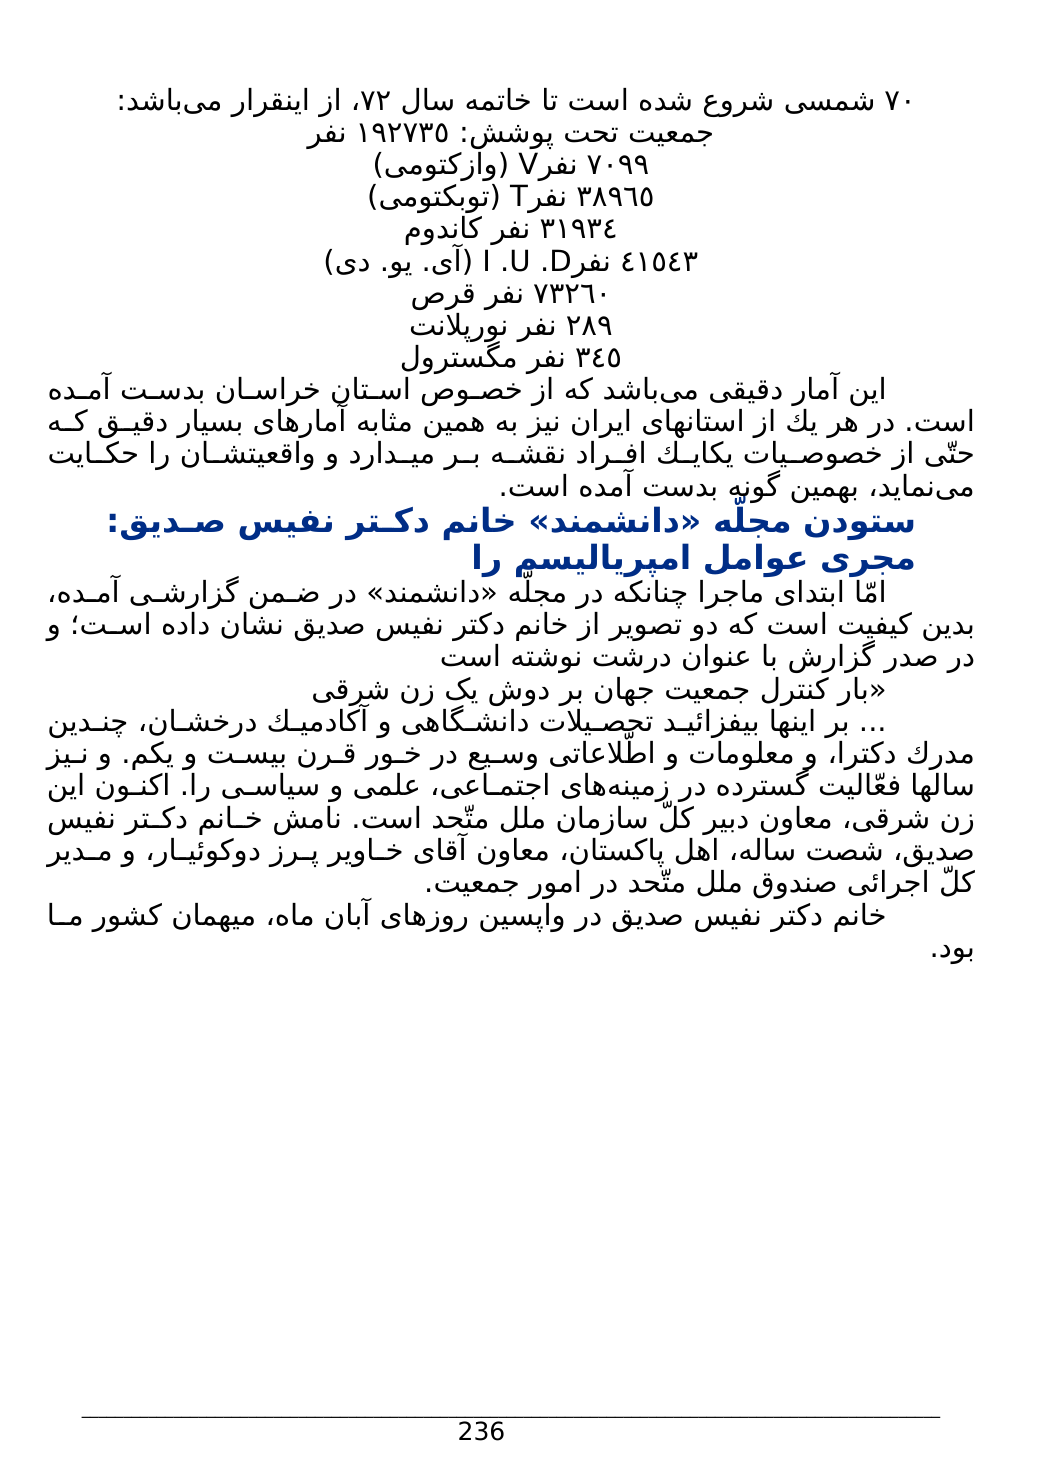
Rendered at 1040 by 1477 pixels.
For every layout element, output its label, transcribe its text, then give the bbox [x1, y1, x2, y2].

text ٢٨٩ نفر نورپلانت‌ [47, 310, 975, 342]
text امّا ابتداى ماجرا چنانكه در مجلّه «دانشمند» در ضمن گزارشى آمده، بدین كیفیت است كه دو تصویر از خانم دكتر نفیس صدیق‌ نشان داده است؛ و در صدر گزارش با عنوان درشت نوشته است‌ [47, 577, 975, 674]
text جمعیت تحت پوشش: ١٩٢٧٣٥ نفر [47, 117, 975, 149]
text ٧٣٢٦٠ نفر قرص‌ [47, 277, 975, 310]
text ٤١٥٤٣ نفرI .U .D (آى. یو. دى) [47, 245, 975, 277]
text ٧٠٩٩ نفرV (وازکتومى) [47, 149, 975, 181]
text ٣١٩٣٤ نفر کاندوم‌ [47, 213, 975, 245]
text ٣٤٥ نفر مگسترول‌ [47, 342, 975, 374]
text خانم دكتر نفیس صدیق در واپسین روزهاى آبان ماه، میهمان كشور ما بود. [47, 899, 975, 964]
text ٧٠ شمسى شروع شده است تا خاتمه سال ٧٢، از اینقرار مى‌باشد: [47, 84, 975, 117]
text این آمار دقیقى مى‌باشد كه از خصوص استان خراسان بدست آمده است. در هر یك از استانهاى ایران نیز به همین مثابه آمارهاى بسیار دقیق كه حتّى از خصوصیات یكایك افراد نقشه بر میدارد و واقعیتشان را حكایت مى‌نماید، بهمین گونه بدست آمده است. [47, 374, 975, 503]
text ٣٨٩٦٥ نفرT (توبکتومى) [47, 181, 975, 213]
text «بار کنترل جمعیت جهان بر دوش یک زن شرقى‌ [47, 674, 975, 706]
subtitle ستودن مجلّه «دانشمند» خانم دكتر نفیس صدیق: مجرى عوامل امپریالیسم را [106, 503, 916, 577]
text ... بر اینها بیفزائید تحصیلات دانشگاهى و آكادمیك درخشان، چندین مدرك دكترا، و معلومات و اطّلاعاتى وسیع در خور قرن بیست و یكم. و نیز سالها فعّالیت گسترده در زمینه‌هاى اجتماعى، علمى و سیاسى را. اكنون این زن شرقى، معاون دبیر كلّ سازمان ملل متّحد است. نامش خانم دكتر نفیس صدیق، شصت ساله، اهل پاكستان، معاون آقاى خاویر پرز دوکوئیار، و مدیر کلّ اجرائى صندوق ملل متّحد در امور جمعیت. [47, 706, 975, 899]
